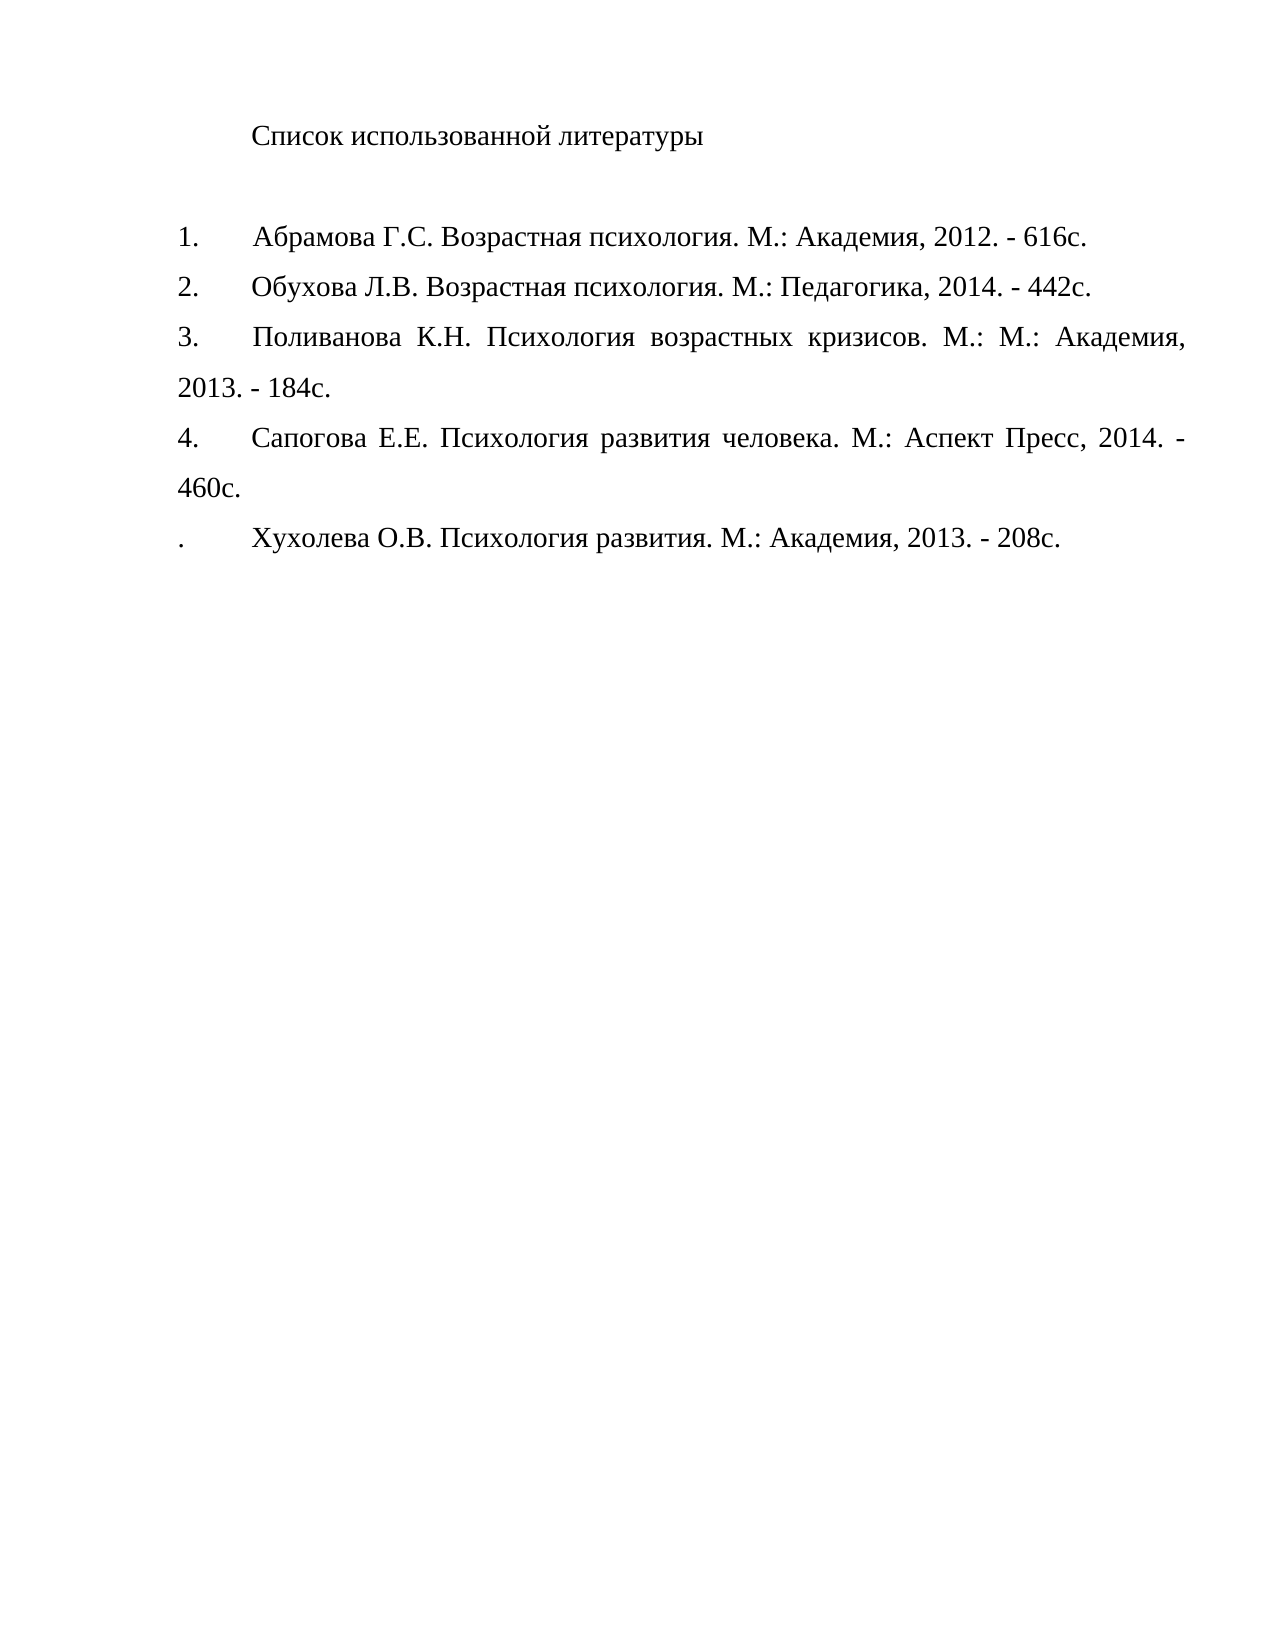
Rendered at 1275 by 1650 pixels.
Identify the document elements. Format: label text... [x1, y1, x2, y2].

text 2. Обухова Л.В. Возрастная психология. М.: Педагогика, 2014. - 442с. [177, 269, 1186, 303]
text 4. Сапогова Е.Е. Психология развития человека. М.: Аспект Пресс, 2014. - 460с. [177, 420, 1186, 504]
text 1. Абрамова Г.С. Возрастная психология. М.: Академия, 2012. - 616с. [177, 219, 1186, 252]
text . Хухолева О.В. Психология развития. М.: Академия, 2013. - 208с. [177, 521, 1186, 554]
text 3. Поливанова К.Н. Психология возрастных кризисов. М.: М.: Академия, 2013. - 184с. [177, 319, 1186, 403]
subtitle Список использованной литературы [177, 118, 1186, 152]
